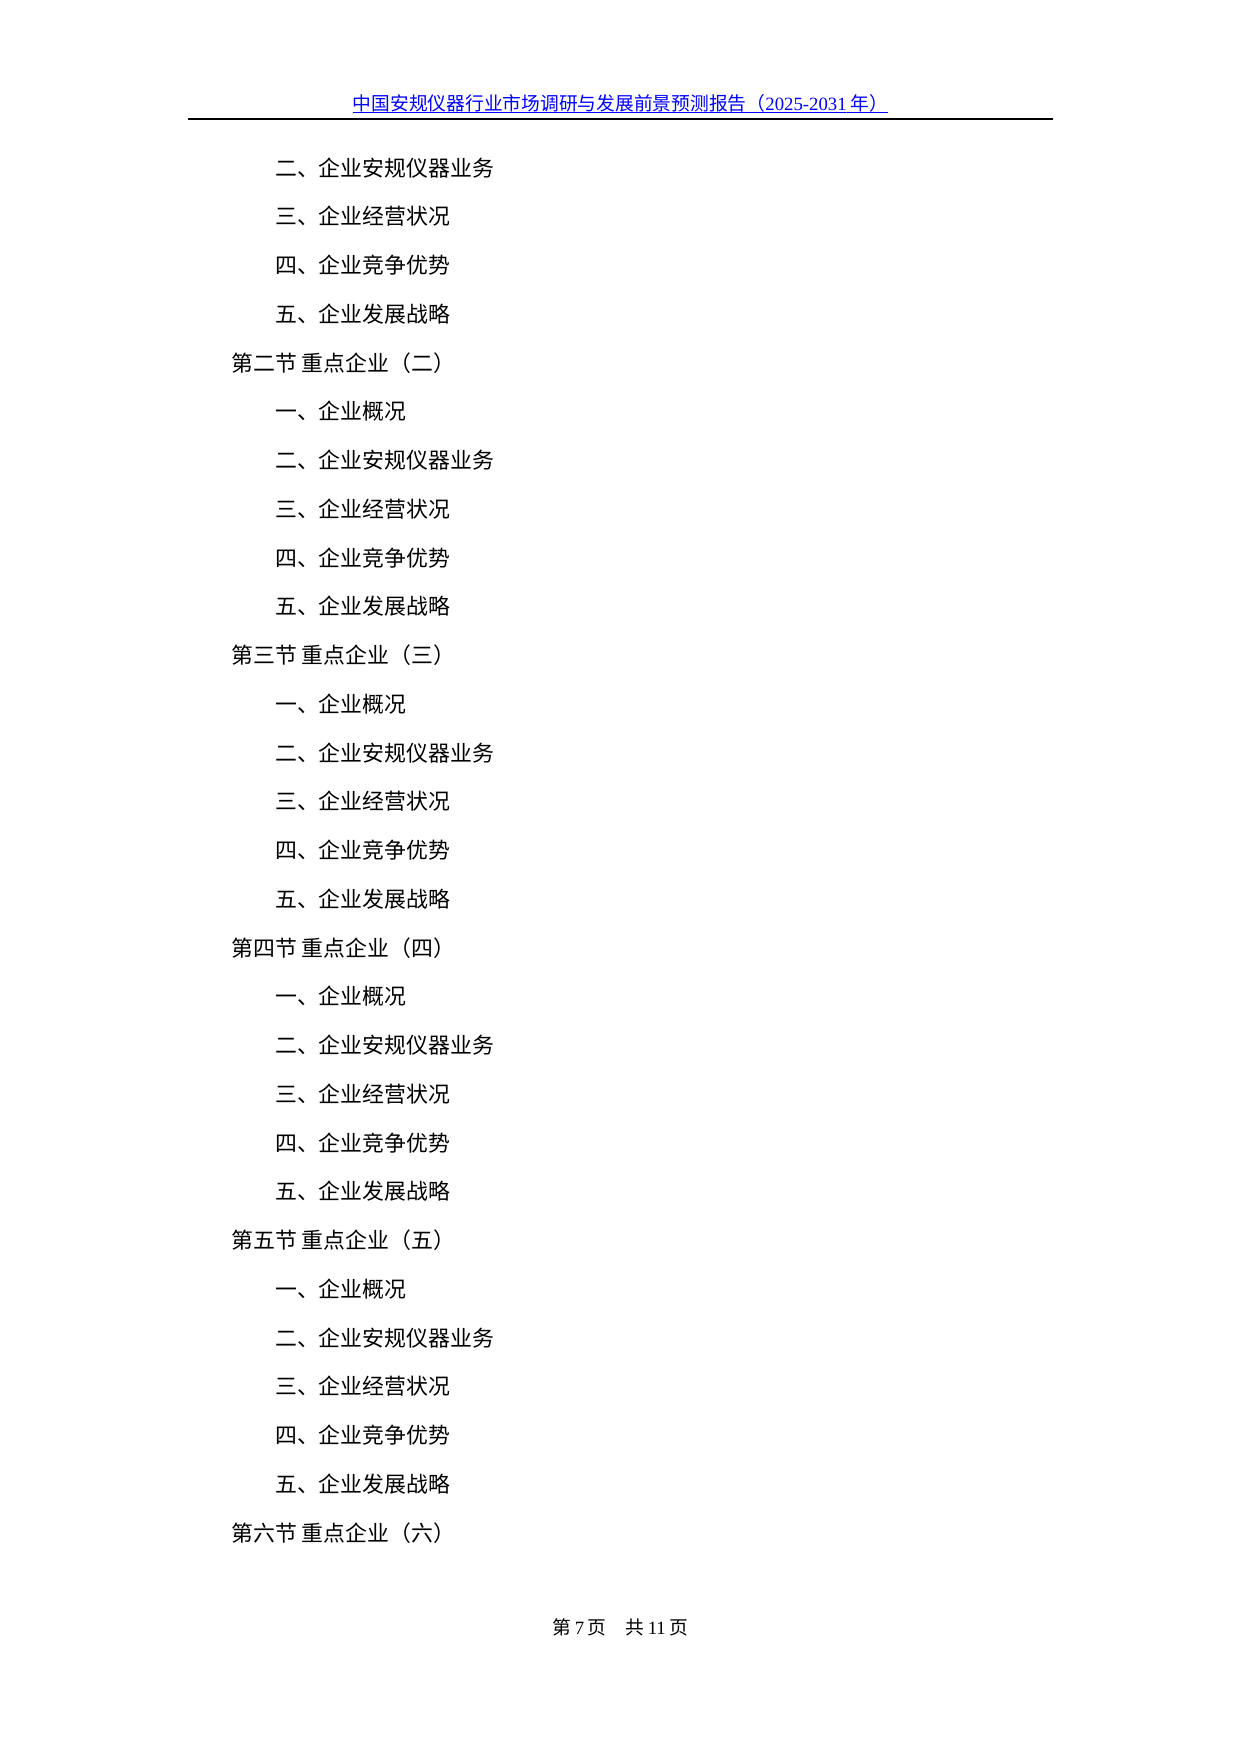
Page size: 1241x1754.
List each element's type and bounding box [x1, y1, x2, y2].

text [187, 150, 1053, 1548]
